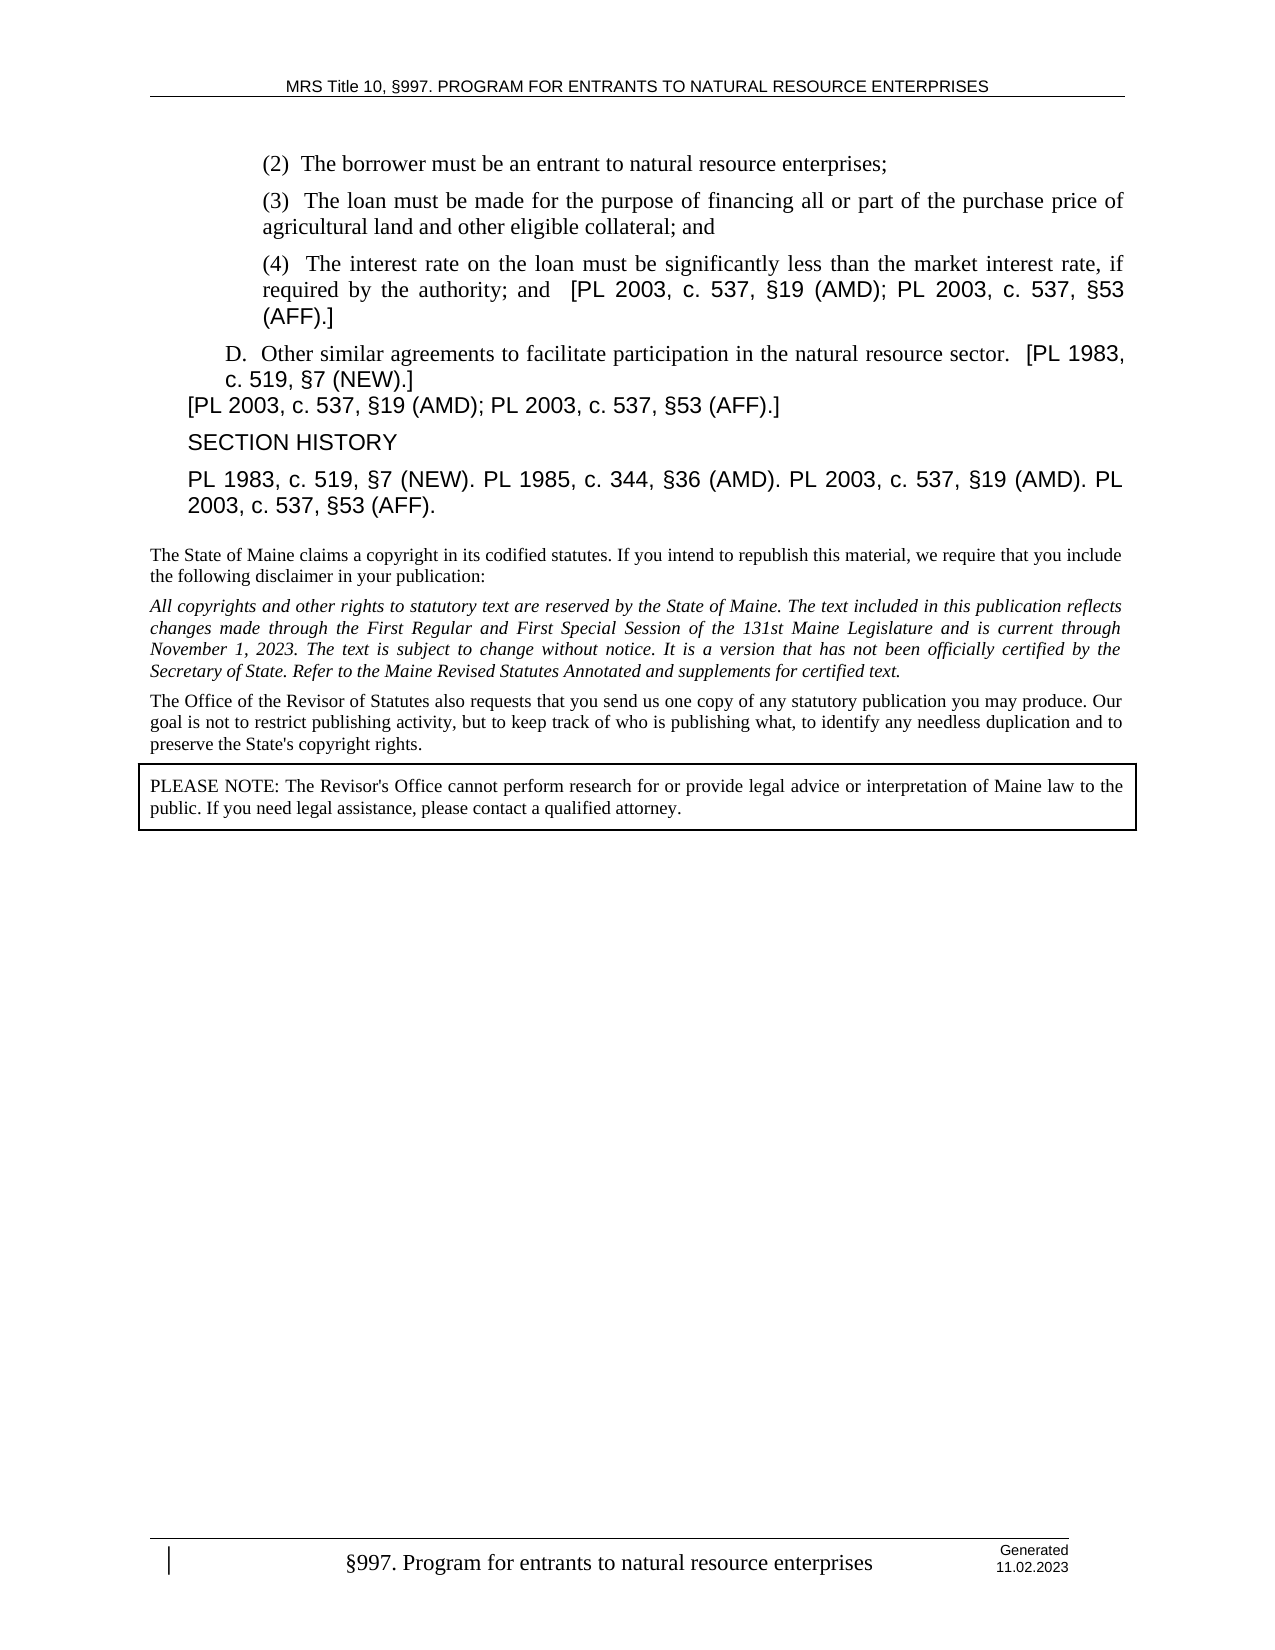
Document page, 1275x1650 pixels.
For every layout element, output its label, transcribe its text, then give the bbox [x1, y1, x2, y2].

text The Office of the Revisor of Statutes also requests that you send us one copy of any statutory publication you may produce. Our goal is not to restrict publishing activity, but to keep track of who is publishing what, to identify any needless duplication and to preserve the State's copyright rights. [150, 689, 1125, 754]
text The State of Maine claims a copyright in its codified statutes. If you intend to republish this material, we require that you include the following disclaimer in your publication: [150, 543, 1125, 587]
text (3) The loan must be made for the purpose of financing all or part of the purchase price of agricultural land and other eligible collateral; and [262, 187, 1125, 239]
text (4) The interest rate on the loan must be significantly less than the market interest rate, if required by the authority; and [PL 2003, c. 537, §19 (AMD); PL 2003, c. 537, §53 (AFF).] [262, 250, 1125, 329]
text SECTION HISTORY [187, 429, 1125, 455]
text [PL 2003, c. 537, §19 (AMD); PL 2003, c. 537, §53 (AFF).] [187, 392, 1125, 419]
text PLEASE NOTE: The Revisor's Office cannot perform research for or provide legal advice or interpretation of Maine law to the public. If you need legal assistance, please contact a qualified attorney. [140, 765, 1135, 829]
text D. Other similar agreements to facilitate participation in the natural resource sector. [PL 1983, c. 519, §7 (NEW).] [225, 339, 1125, 392]
text All copyrights and other rights to statutory text are reserved by the State of Maine. The text included in this publication reflects changes made through the First Regular and First Special Session of the 131st Maine Legislature and is current through November 1, 2023 . The text is subject to change without notice. It is a version that has not been officially certified by the Secretary of State. Refer to the Maine Revised Statutes Annotated and supplements for certified text. [150, 595, 1125, 681]
text (2) The borrower must be an entrant to natural resource enterprises; [262, 150, 1125, 176]
text PL 1983, c. 519, §7 (NEW). PL 1985, c. 344, §36 (AMD). PL 2003, c. 537, §19 (AMD). PL 2003, c. 537, §53 (AFF). [187, 466, 1125, 518]
